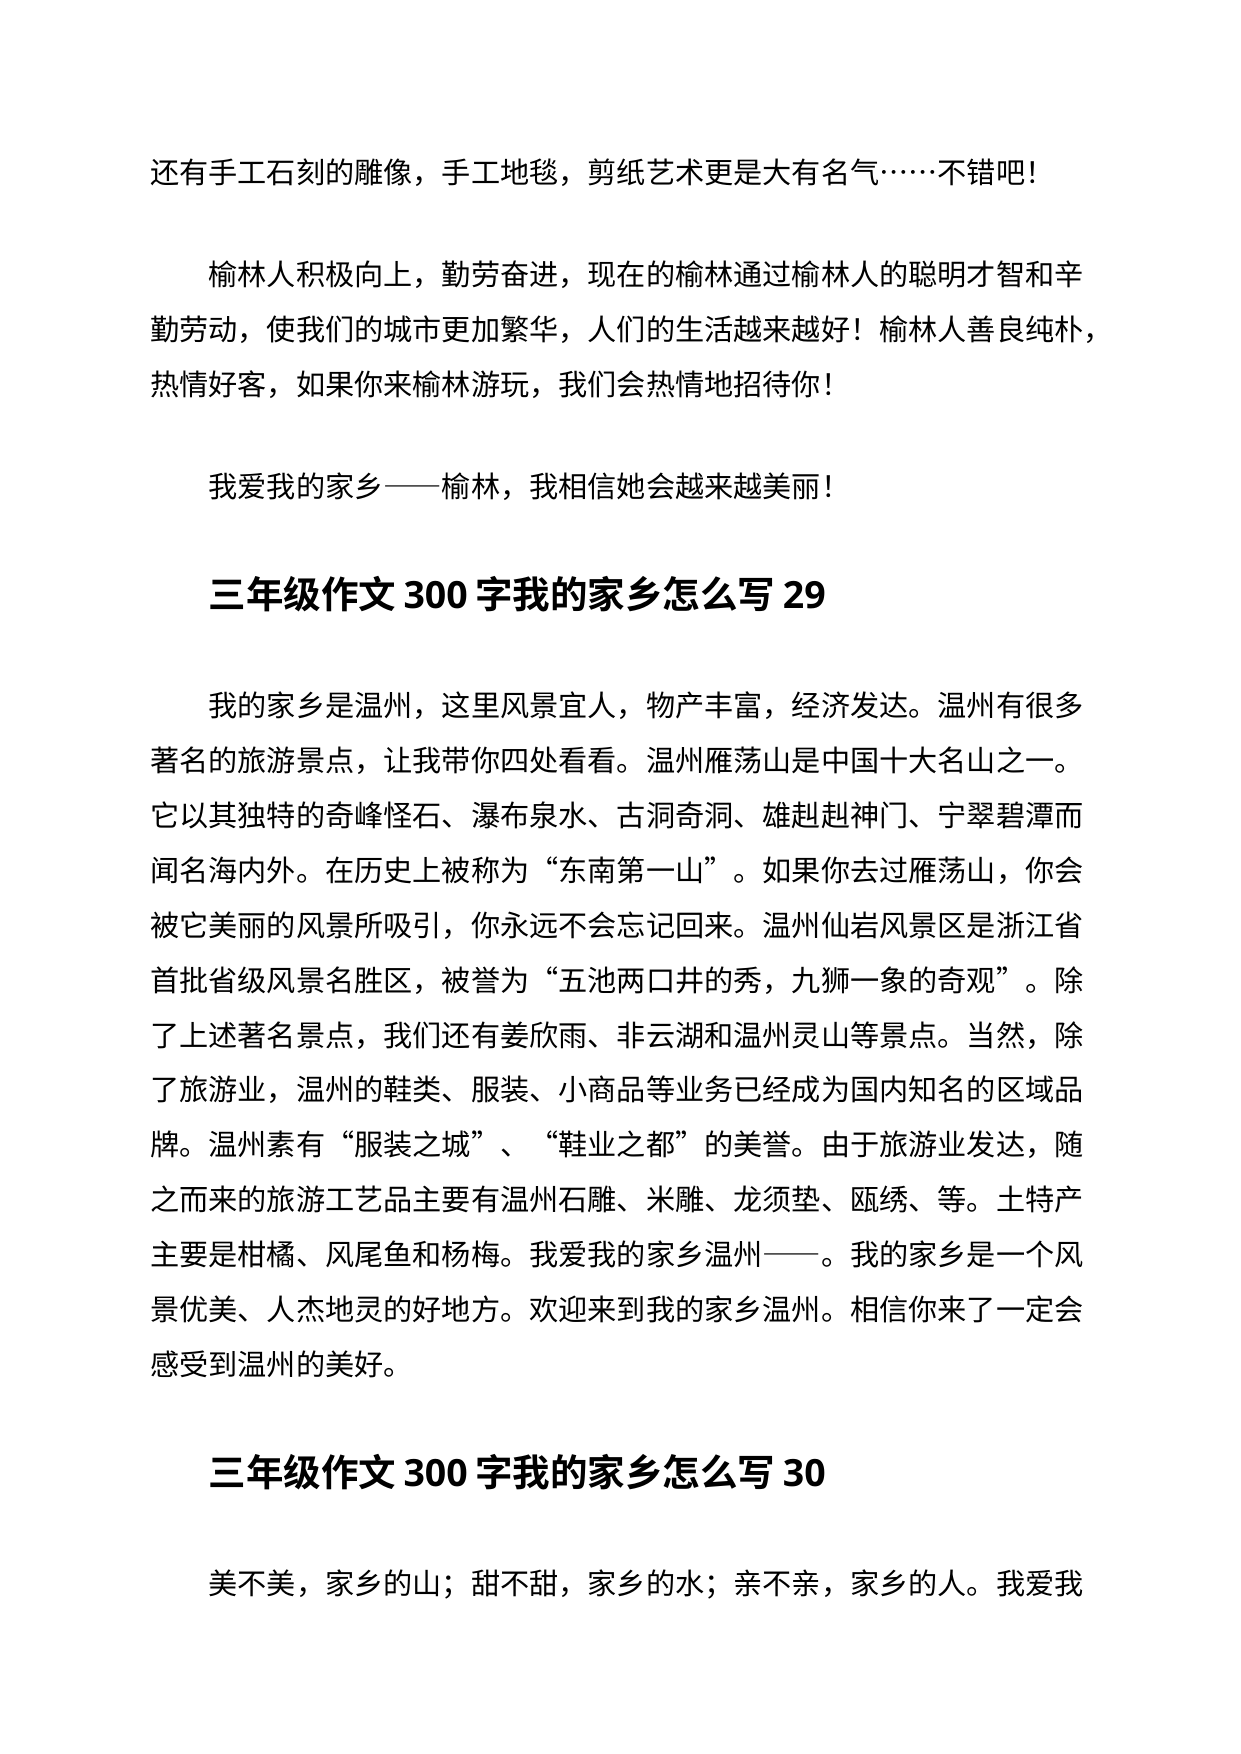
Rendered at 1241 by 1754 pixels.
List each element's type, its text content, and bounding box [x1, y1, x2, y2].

text 三年级作文300字我的家乡怎么写30 [150, 1443, 1090, 1498]
text 榆林人积极向上，勤劳奋进，现在的榆林通过榆林人的聪明才智和辛勤劳动，使我们的城市更加繁华，人们的生活越来越好！榆林人善良纯朴，热情好客，如果你来榆林游玩，我们会热情地招待你！ [150, 252, 1090, 404]
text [150, 1561, 1090, 1603]
text 三年级作文300字我的家乡怎么写29 [150, 565, 1090, 619]
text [150, 150, 1090, 192]
text 我的家乡是温州，这里风景宜人，物产丰富，经济发达。温州有很多著名的旅游景点，让我带你四处看看。温州雁荡山是中国十大名山之一。它以其独特的奇峰怪石、瀑布泉水、古洞奇洞、雄赳赳神门、宁翠碧潭而闻名海内外。在历史上被称为“东南第一山”。如果你去过雁荡山，你会被它美丽的风景所吸引，你永远不会忘记回来。温州仙岩风景区是浙江省首批省级风景名胜区，被誉为“五池两口井的秀，九狮一象的奇观”。除了上述著名景点，我们还有姜欣雨、非云湖和温州灵山等景点。当然，除了旅游业，温州的鞋类、服装、小商品等业务已经成为国内知名的区域品牌。温州素有“服装之城”、“鞋业之都”的美誉。由于旅游业发达，随之而来的旅游工艺品主要有温州石雕、米雕、龙须垫、瓯绣、等。土特产主要是柑橘、风尾鱼和杨梅。我爱我的家乡温州——。我的家乡是一个风景优美、人杰地灵的好地方。欢迎来到我的家乡温州。相信你来了一定会感受到温州的美好。 [150, 683, 1090, 1384]
text 我爱我的家乡——榆林，我相信她会越来越美丽！ [150, 463, 1090, 506]
